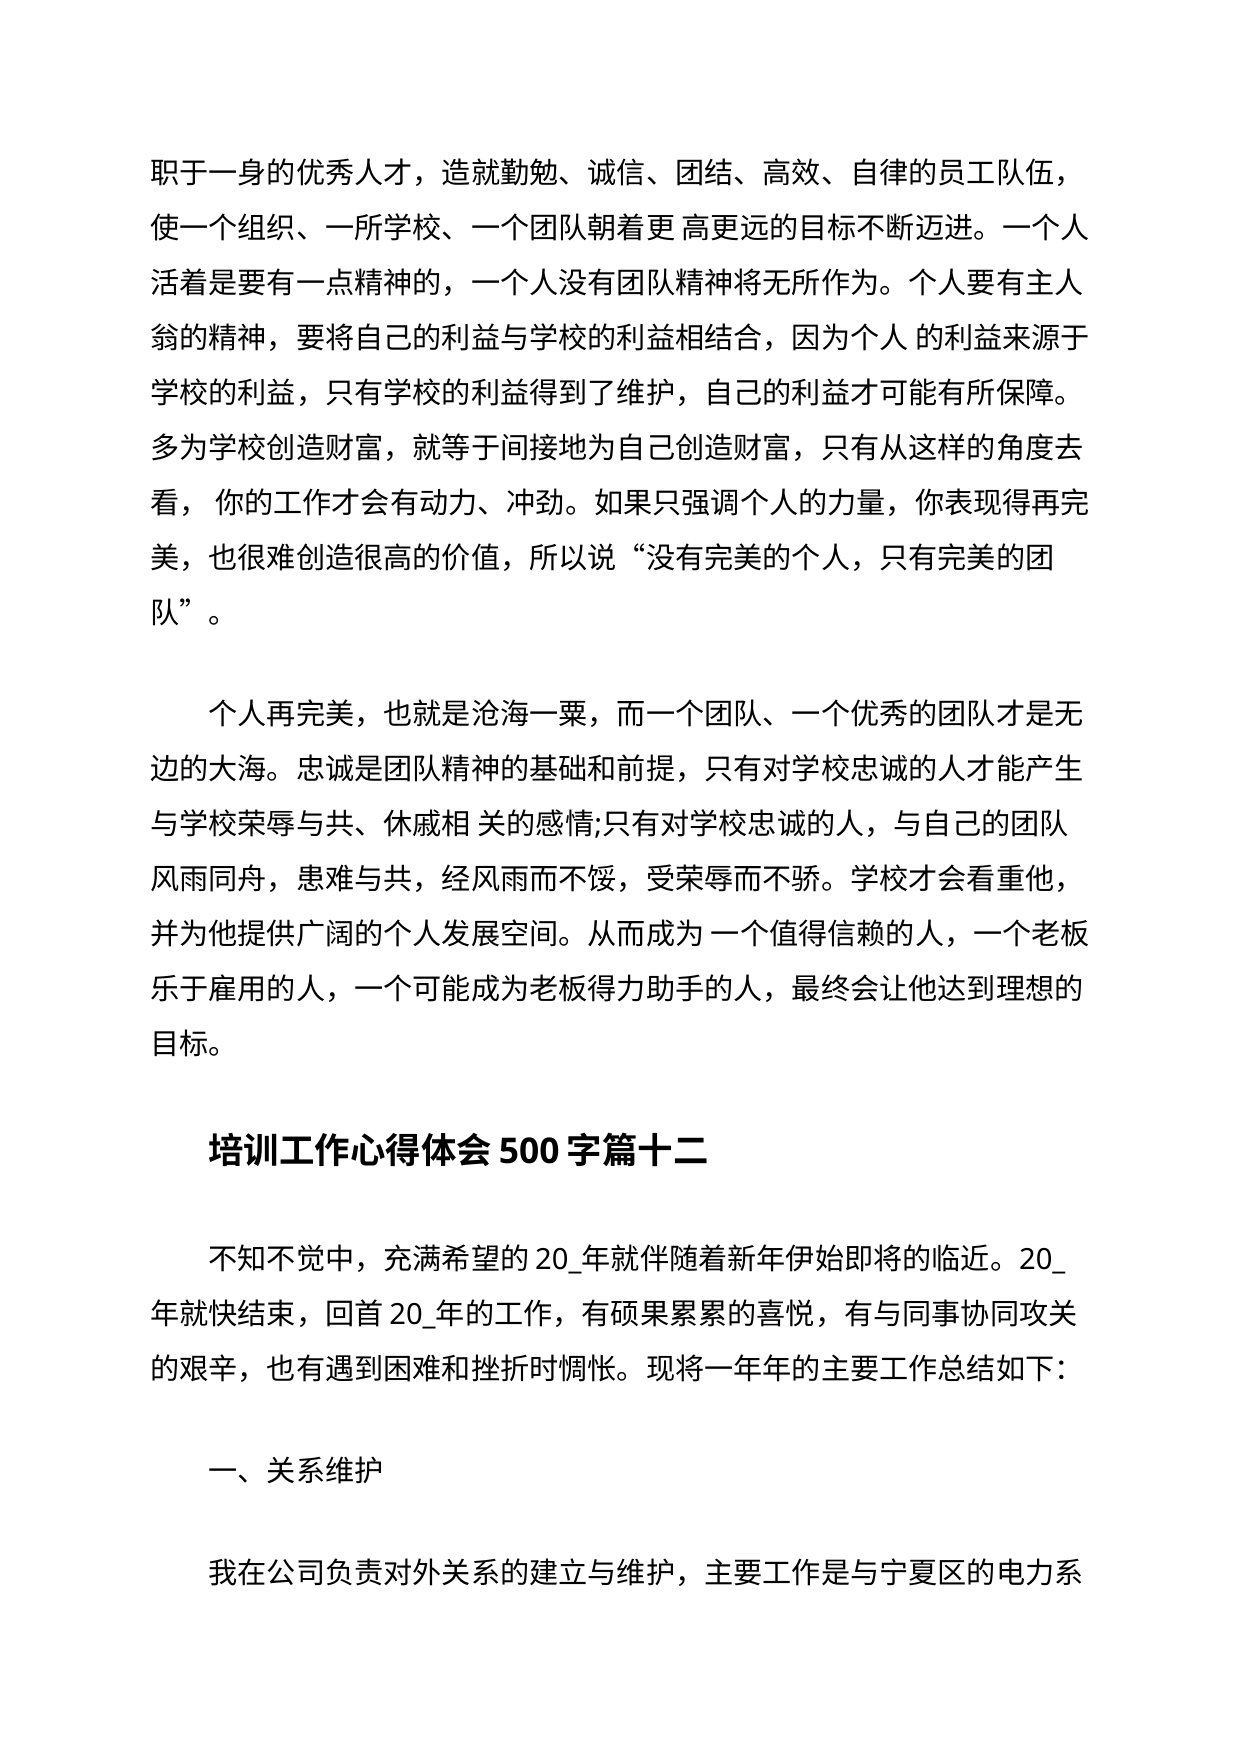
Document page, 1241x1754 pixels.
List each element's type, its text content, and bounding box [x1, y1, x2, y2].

text 个人再完美，也就是沧海一粟，而一个团队、一个优秀的团队才是无边的大海。忠诚是团队精神的基础和前提，只有对学校忠诚的人才能产生与学校荣辱与共、休戚相 关的感情;只有对学校忠诚的人，与自己的团队风雨同舟，患难与共，经风雨而不馁，受荣辱而不骄。学校才会看重他，并为他提供广阔的个人发展空间。从而成为 一个值得信赖的人，一个老板乐于雇用的人，一个可能成为老板得力助手的人，最终会让他达到理想的目标。 [150, 691, 1090, 1063]
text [150, 150, 1090, 631]
text 一、关系维护 [150, 1447, 1090, 1490]
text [150, 1549, 1090, 1592]
text 不知不觉中，充满希望的20_年就伴随着新年伊始即将的临近。20_年就快结束，回首20_年的工作，有硕果累累的喜悦，有与同事协同攻关的艰辛，也有遇到困难和挫折时惆怅。现将一年年的主要工作总结如下： [150, 1236, 1090, 1388]
text 培训工作心得体会500字篇十二 [150, 1122, 1090, 1173]
